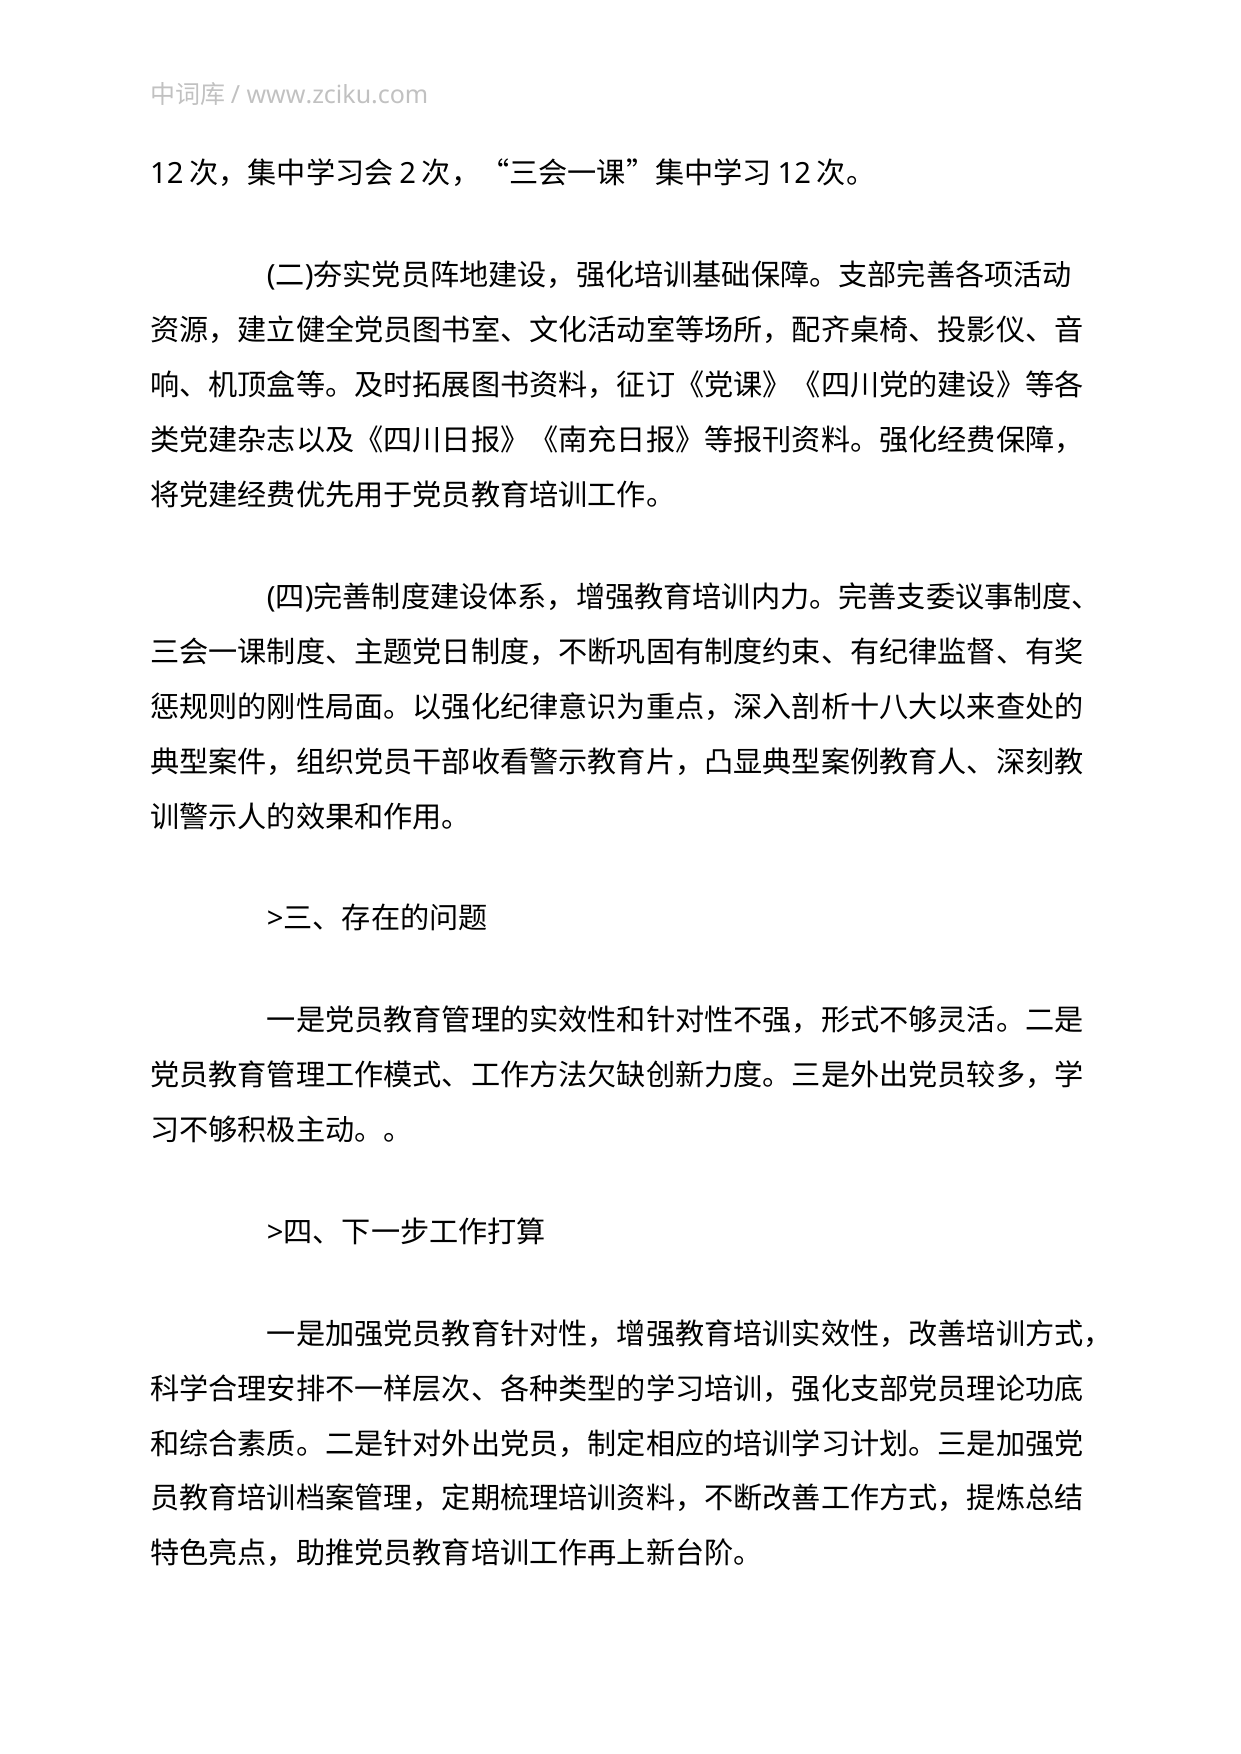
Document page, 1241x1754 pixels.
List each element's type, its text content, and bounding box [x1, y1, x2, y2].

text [150, 150, 1090, 192]
text (四)完善制度建设体系，增强教育培训内力。完善支委议事制度、三会一课制度、主题党日制度，不断巩固有制度约束、有纪律监督、有奖惩规则的刚性局面。以强化纪律意识为重点，深入剖析十八大以来查处的典型案件，组织党员干部收看警示教育片，凸显典型案例教育人、深刻教训警示人的效果和作用。 [150, 573, 1090, 835]
text 一是党员教育管理的实效性和针对性不强，形式不够灵活。二是党员教育管理工作模式、工作方法欠缺创新力度。三是外出党员较多，学习不够积极主动。。 [150, 997, 1090, 1149]
text >三、存在的问题 [150, 895, 1090, 937]
text >四、下一步工作打算 [150, 1208, 1090, 1251]
text 一是加强党员教育针对性，增强教育培训实效性，改善培训方式，科学合理安排不一样层次、各种类型的学习培训，强化支部党员理论功底和综合素质。二是针对外出党员，制定相应的培训学习计划。三是加强党员教育培训档案管理，定期梳理培训资料，不断改善工作方式，提炼总结特色亮点，助推党员教育培训工作再上新台阶。 [150, 1310, 1090, 1572]
text (二)夯实党员阵地建设，强化培训基础保障。支部完善各项活动资源，建立健全党员图书室、文化活动室等场所，配齐桌椅、投影仪、音响、机顶盒等。及时拓展图书资料，征订《党课》《四川党的建设》等各类党建杂志以及《四川日报》《南充日报》等报刊资料。强化经费保障，将党建经费优先用于党员教育培训工作。 [150, 252, 1090, 514]
